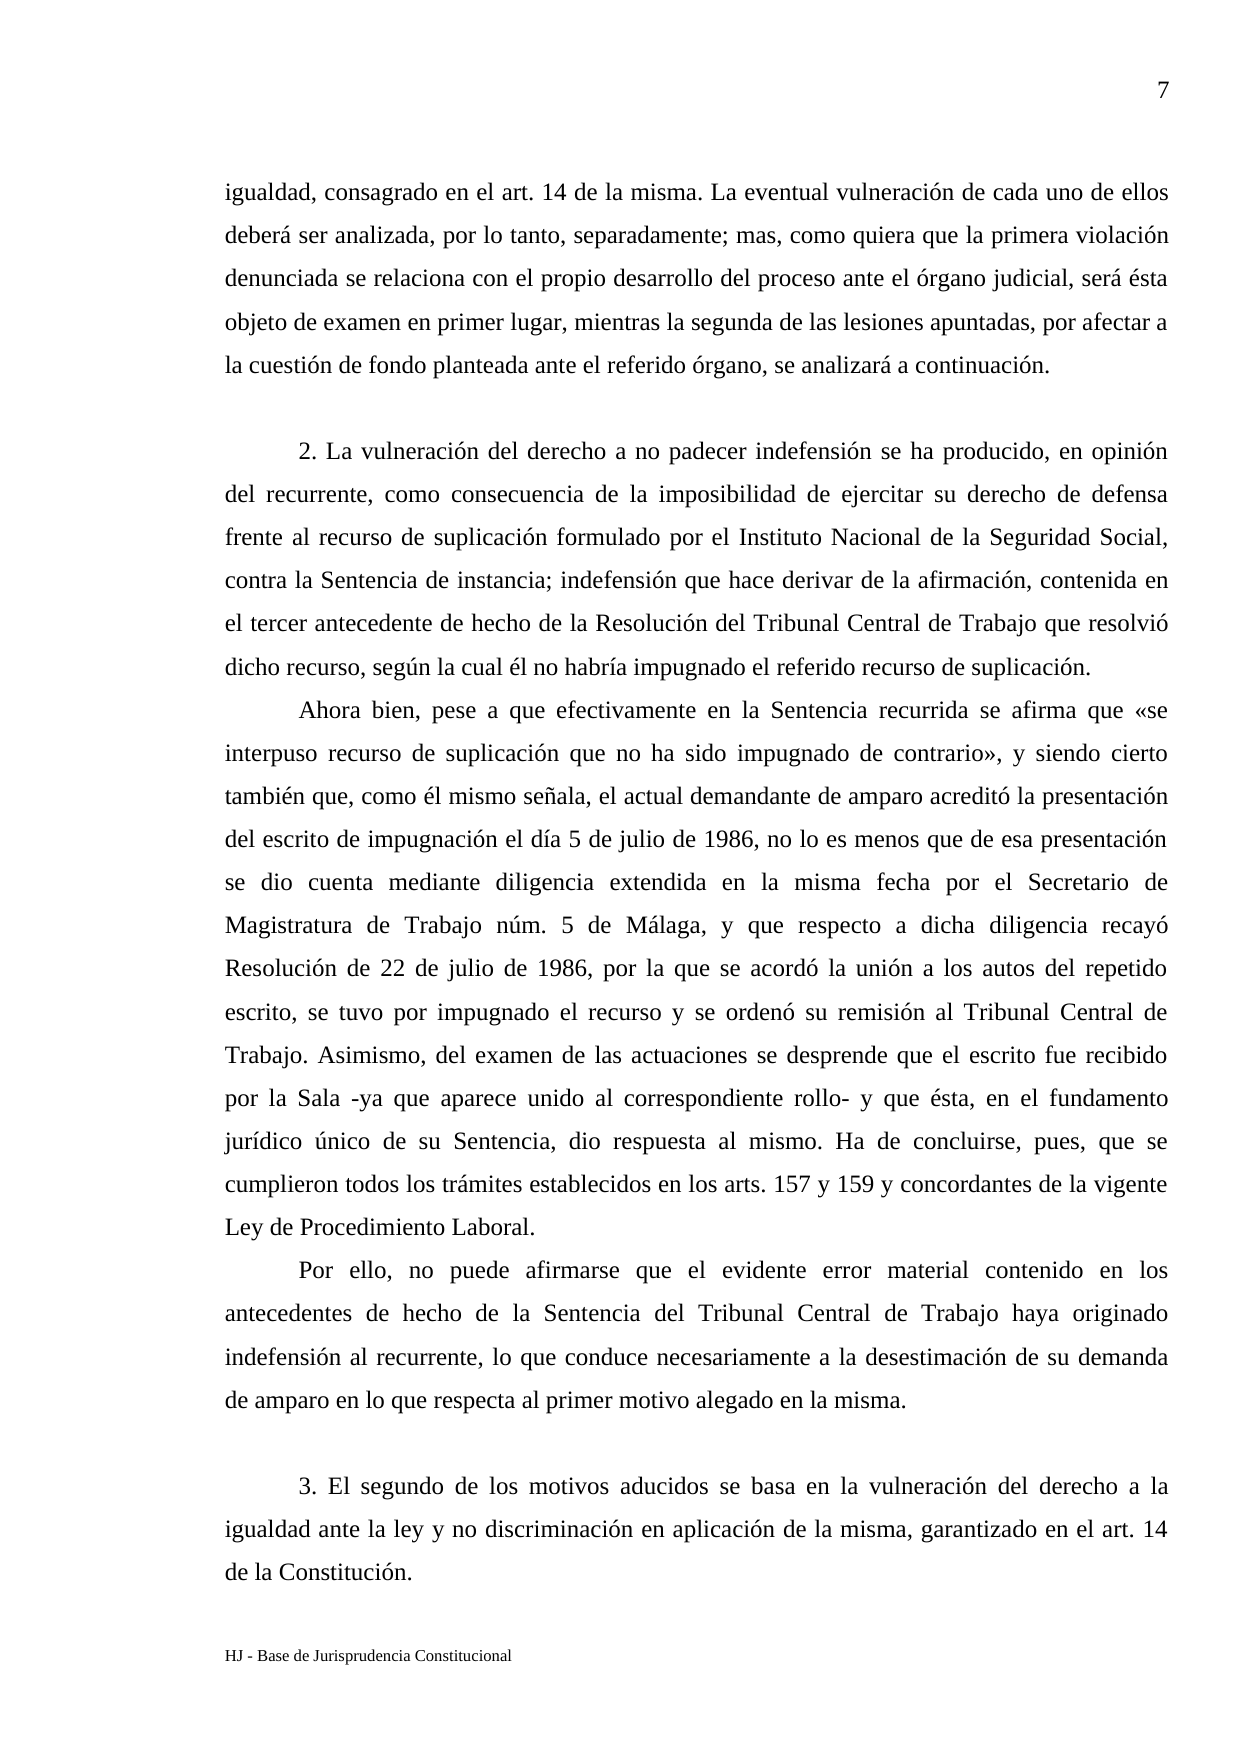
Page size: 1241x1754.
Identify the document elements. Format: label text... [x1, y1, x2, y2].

text 3. El segundo de los motivos aducidos se basa en la vulneración del derecho a la igualdad ante la ley y no discriminación en aplicación de la misma, garantizado en el art. 14 de la Constitución. [224, 1471, 1169, 1586]
text 2. La vulneración del derecho a no padecer indefensión se ha producido, en opinión del recurrente, como consecuencia de la imposibilidad de ejercitar su derecho de defensa frente al recurso de suplicación formulado por el Instituto Nacional de la Seguridad Social, contra la Sentencia de instancia; indefensión que hace derivar de la afirmación, contenida en el tercer antecedente de hecho de la Resolución del Tribunal Central de Trabajo que resolvió dicho recurso, según la cual él no habría impugnado el referido recurso de suplicación. [224, 436, 1169, 680]
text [224, 177, 1169, 378]
text Ahora bien, pese a que efectivamente en la Sentencia recurrida se afirma que «se interpuso recurso de suplicación que no ha sido impugnado de contrario», y siendo cierto también que, como él mismo señala, el actual demandante de amparo acreditó la presentación del escrito de impugnación el día 5 de julio de 1986, no lo es menos que de esa presentación se dio cuenta mediante diligencia extendida en la misma fecha por el Secretario de Magistratura de Trabajo núm. 5 de Málaga, y que respecto a dicha diligencia recayó Resolución de 22 de julio de 1986, por la que se acordó la unión a los autos del repetido escrito, se tuvo por impugnado el recurso y se ordenó su remisión al Tribunal Central de Trabajo. Asimismo, del examen de las actuaciones se desprende que el escrito fue recibido por la Sala -ya que aparece unido al correspondiente rollo- y que ésta, en el fundamento jurídico único de su Sentencia, dio respuesta al mismo. Ha de concluirse, pues, que se cumplieron todos los trámites establecidos en los arts. 157 y 159 y concordantes de la vigente Ley de Procedimiento Laboral. [224, 695, 1169, 1241]
text Por ello, no puede afirmarse que el evidente error material contenido en los antecedentes de hecho de la Sentencia del Tribunal Central de Trabajo haya originado indefensión al recurrente, lo que conduce necesariamente a la desestimación de su demanda de amparo en lo que respecta al primer motivo alegado en la misma. [224, 1255, 1169, 1413]
